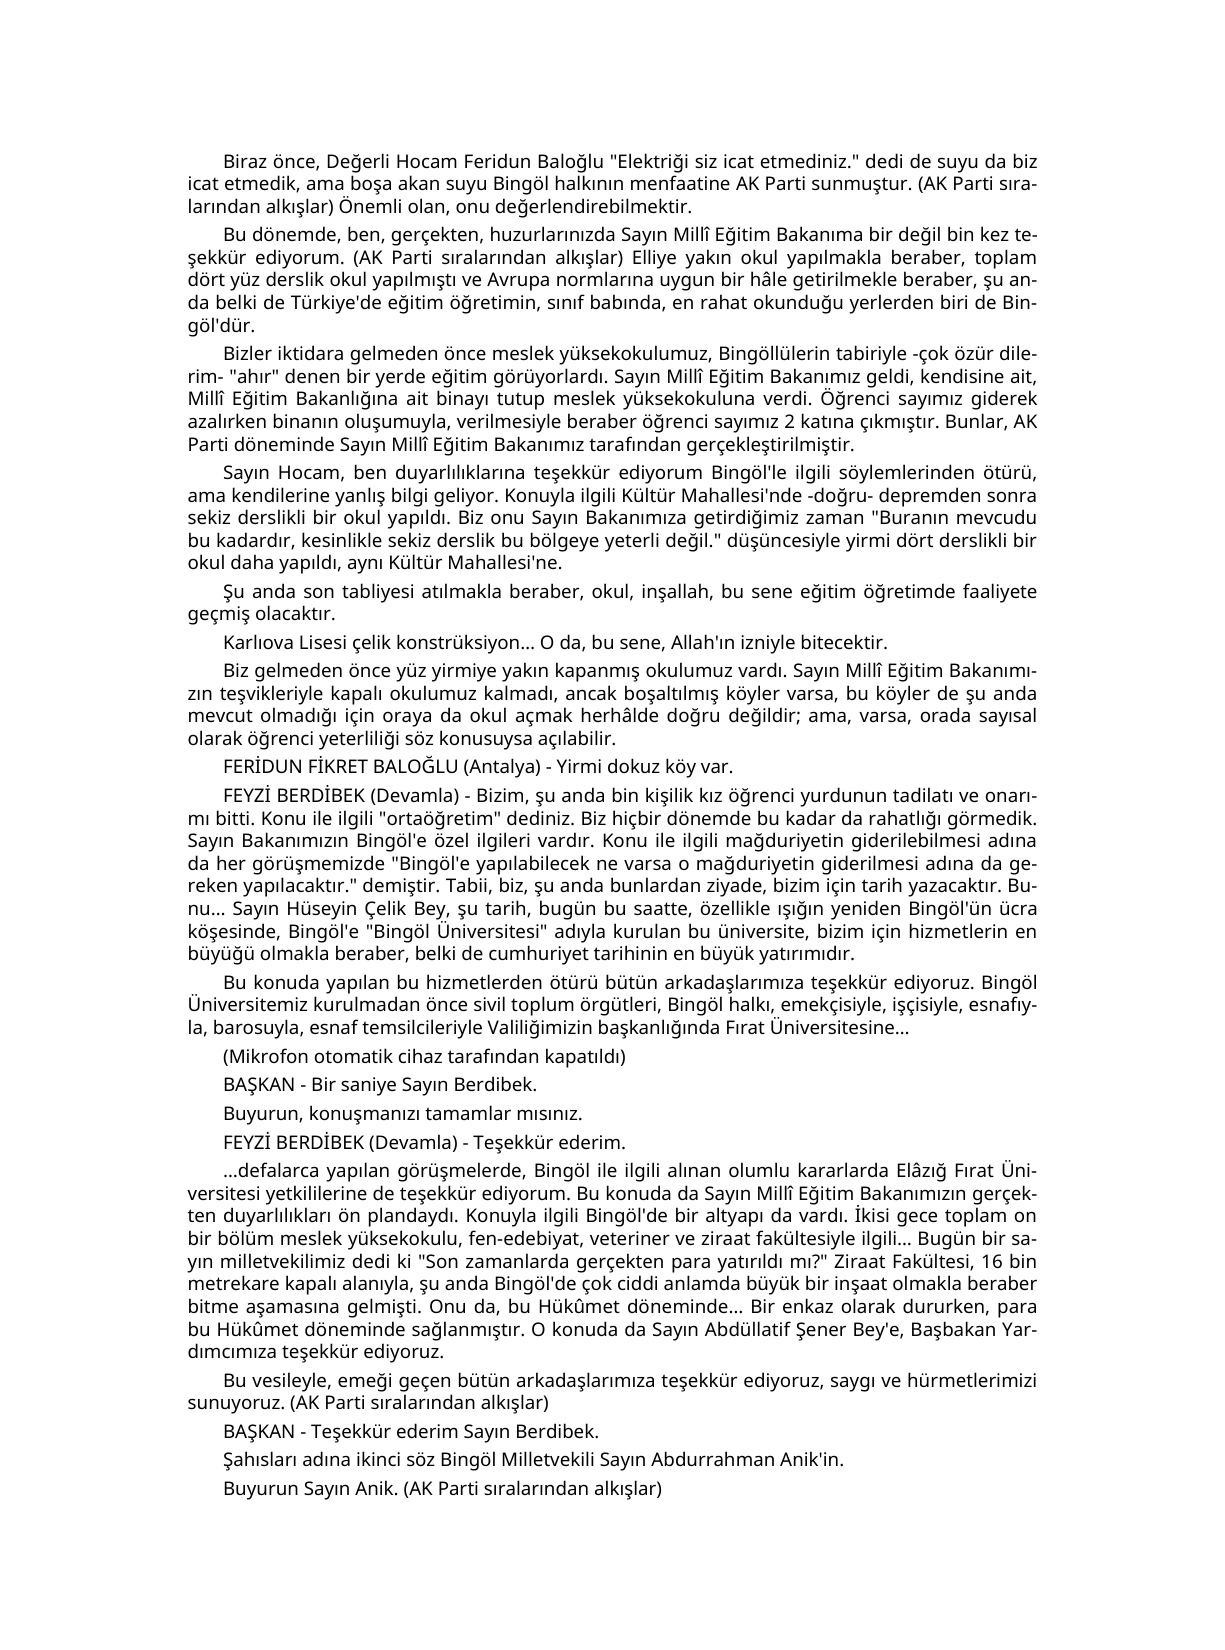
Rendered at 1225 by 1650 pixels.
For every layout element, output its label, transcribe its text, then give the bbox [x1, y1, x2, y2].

text BAŞKAN - Bir saniye Sayın Berdibek. [187, 1073, 1037, 1096]
text Bu konuda yapılan bu hizmetlerden ötürü bütün arkadaşlarımıza teşekkür ediyoruz. Bingöl Üniversitemiz kurulmadan önce sivil toplum örgütleri, Bingöl halkı, emekçisiyle, işçisiyle, esnafıyla, barosuyla, esnaf temsilcileriyle Valiliğimizin başkanlığında Fırat Üniversitesine… [187, 971, 1037, 1039]
text Bizler iktidara gelmeden önce meslek yüksekokulumuz, Bingöllülerin tabiriyle -çok özür dilerim- "ahır" denen bir yerde eğitim görüyorlardı. Sayın Millî Eğitim Bakanımız geldi, kendisine ait, Millî Eğitim Bakanlığına ait binayı tutup meslek yüksekokuluna verdi. Öğrenci sayımız giderek azalırken binanın oluşumuyla, verilmesiyle beraber öğrenci sayımız 2 katına çıkmıştır. Bunlar, AK Parti döneminde Sayın Millî Eğitim Bakanımız tarafından gerçekleştirilmiştir. [187, 342, 1037, 456]
text FEYZİ BERDİBEK (Devamla) - Teşekkür ederim. [187, 1131, 1037, 1154]
text FEYZİ BERDİBEK (Devamla) - Bizim, şu anda bin kişilik kız öğrenci yurdunun tadilatı ve onarımı bitti. Konu ile ilgili "ortaöğretim" dediniz. Biz hiçbir dönemde bu kadar da rahatlığı görmedik. Sayın Bakanımızın Bingöl'e özel ilgileri vardır. Konu ile ilgili mağduriyetin giderilebilmesi adına da her görüşmemizde "Bingöl'e yapılabilecek ne varsa o mağduriyetin giderilmesi adına da gereken yapılacaktır." demiştir. Tabii, biz, şu anda bunlardan ziyade, bizim için tarih yazacaktır. Bunu… Sayın Hüseyin Çelik Bey, şu tarih, bugün bu saatte, özellikle ışığın yeniden Bingöl'ün ücra köşesinde, Bingöl'e "Bingöl Üniversitesi" adıyla kurulan bu üniversite, bizim için hizmetlerin en büyüğü olmakla beraber, belki de cumhuriyet tarihinin en büyük yatırımıdır. [187, 784, 1037, 965]
text (Mikrofon otomatik cihaz tarafından kapatıldı) [187, 1045, 1037, 1068]
text Biz gelmeden önce yüz yirmiye yakın kapanmış okulumuz vardı. Sayın Millî Eğitim Bakanımızın teşvikleriyle kapalı okulumuz kalmadı, ancak boşaltılmış köyler varsa, bu köyler de şu anda mevcut olmadığı için oraya da okul açmak herhâlde doğru değildir; ama, varsa, orada sayısal olarak öğrenci yeterliliği söz konusuysa açılabilir. [187, 660, 1037, 750]
text Şahısları adına ikinci söz Bingöl Milletvekili Sayın Abdurrahman Anik'in. [187, 1448, 1037, 1471]
text Biraz önce, Değerli Hocam Feridun Baloğlu "Elektriği siz icat etmediniz." dedi de suyu da biz icat etmedik, ama boşa akan suyu Bingöl halkının menfaatine AK Parti sunmuştur. (AK Parti sıralarından alkışlar) Önemli olan, onu değerlendirebilmektir. [187, 150, 1037, 218]
text Buyurun, konuşmanızı tamamlar mısınız. [187, 1102, 1037, 1125]
text Bu dönemde, ben, gerçekten, huzurlarınızda Sayın Millî Eğitim Bakanıma bir değil bin kez teşekkür ediyorum. (AK Parti sıralarından alkışlar) Elliye yakın okul yapılmakla beraber, toplam dört yüz derslik okul yapılmıştı ve Avrupa normlarına uygun bir hâle getirilmekle beraber, şu anda belki de Türkiye'de eğitim öğretimin, sınıf babında, en rahat okunduğu yerlerden biri de Bingöl'dür. [187, 224, 1037, 337]
text …defalarca yapılan görüşmelerde, Bingöl ile ilgili alınan olumlu kararlarda Elâzığ Fırat Üniversitesi yetkililerine de teşekkür ediyorum. Bu konuda da Sayın Millî Eğitim Bakanımızın gerçekten duyarlılıkları ön plandaydı. Konuyla ilgili Bingöl'de bir altyapı da vardı. İkisi gece toplam on bir bölüm meslek yüksekokulu, fen-edebiyat, veteriner ve ziraat fakültesiyle ilgili… Bugün bir sayın milletvekilimiz dedi ki "Son zamanlarda gerçekten para yatırıldı mı?" Ziraat Fakültesi, 16 bin metrekare kapalı alanıyla, şu anda Bingöl'de çok ciddi anlamda büyük bir inşaat olmakla beraber bitme aşamasına gelmişti. Onu da, bu Hükûmet döneminde… Bir enkaz olarak dururken, para bu Hükûmet döneminde sağlanmıştır. O konuda da Sayın Abdüllatif Şener Bey'e, Başbakan Yardımcımıza teşekkür ediyoruz. [187, 1160, 1037, 1363]
text BAŞKAN - Teşekkür ederim Sayın Berdibek. [187, 1420, 1037, 1443]
text Bu vesileyle, emeği geçen bütün arkadaşlarımıza teşekkür ediyoruz, saygı ve hürmetlerimizi sunuyoruz. (AK Parti sıralarından alkışlar) [187, 1369, 1037, 1414]
text Buyurun Sayın Anik. (AK Parti sıralarından alkışlar) [187, 1477, 1037, 1499]
text FERİDUN FİKRET BALOĞLU (Antalya) - Yirmi dokuz köy var. [187, 756, 1037, 778]
text Şu anda son tabliyesi atılmakla beraber, okul, inşallah, bu sene eğitim öğretimde faaliyete geçmiş olacaktır. [187, 580, 1037, 625]
text Karlıova Lisesi çelik konstrüksiyon… O da, bu sene, Allah'ın izniyle bitecektir. [187, 631, 1037, 654]
text Sayın Hocam, ben duyarlılıklarına teşekkür ediyorum Bingöl'le ilgili söylemlerinden ötürü, ama kendilerine yanlış bilgi geliyor. Konuyla ilgili Kültür Mahallesi'nde -doğru- depremden sonra sekiz derslikli bir okul yapıldı. Biz onu Sayın Bakanımıza getirdiğimiz zaman "Buranın mevcudu bu kadardır, kesinlikle sekiz derslik bu bölgeye yeterli değil." düşüncesiyle yirmi dört derslikli bir okul daha yapıldı, aynı Kültür Mahallesi'ne. [187, 461, 1037, 574]
